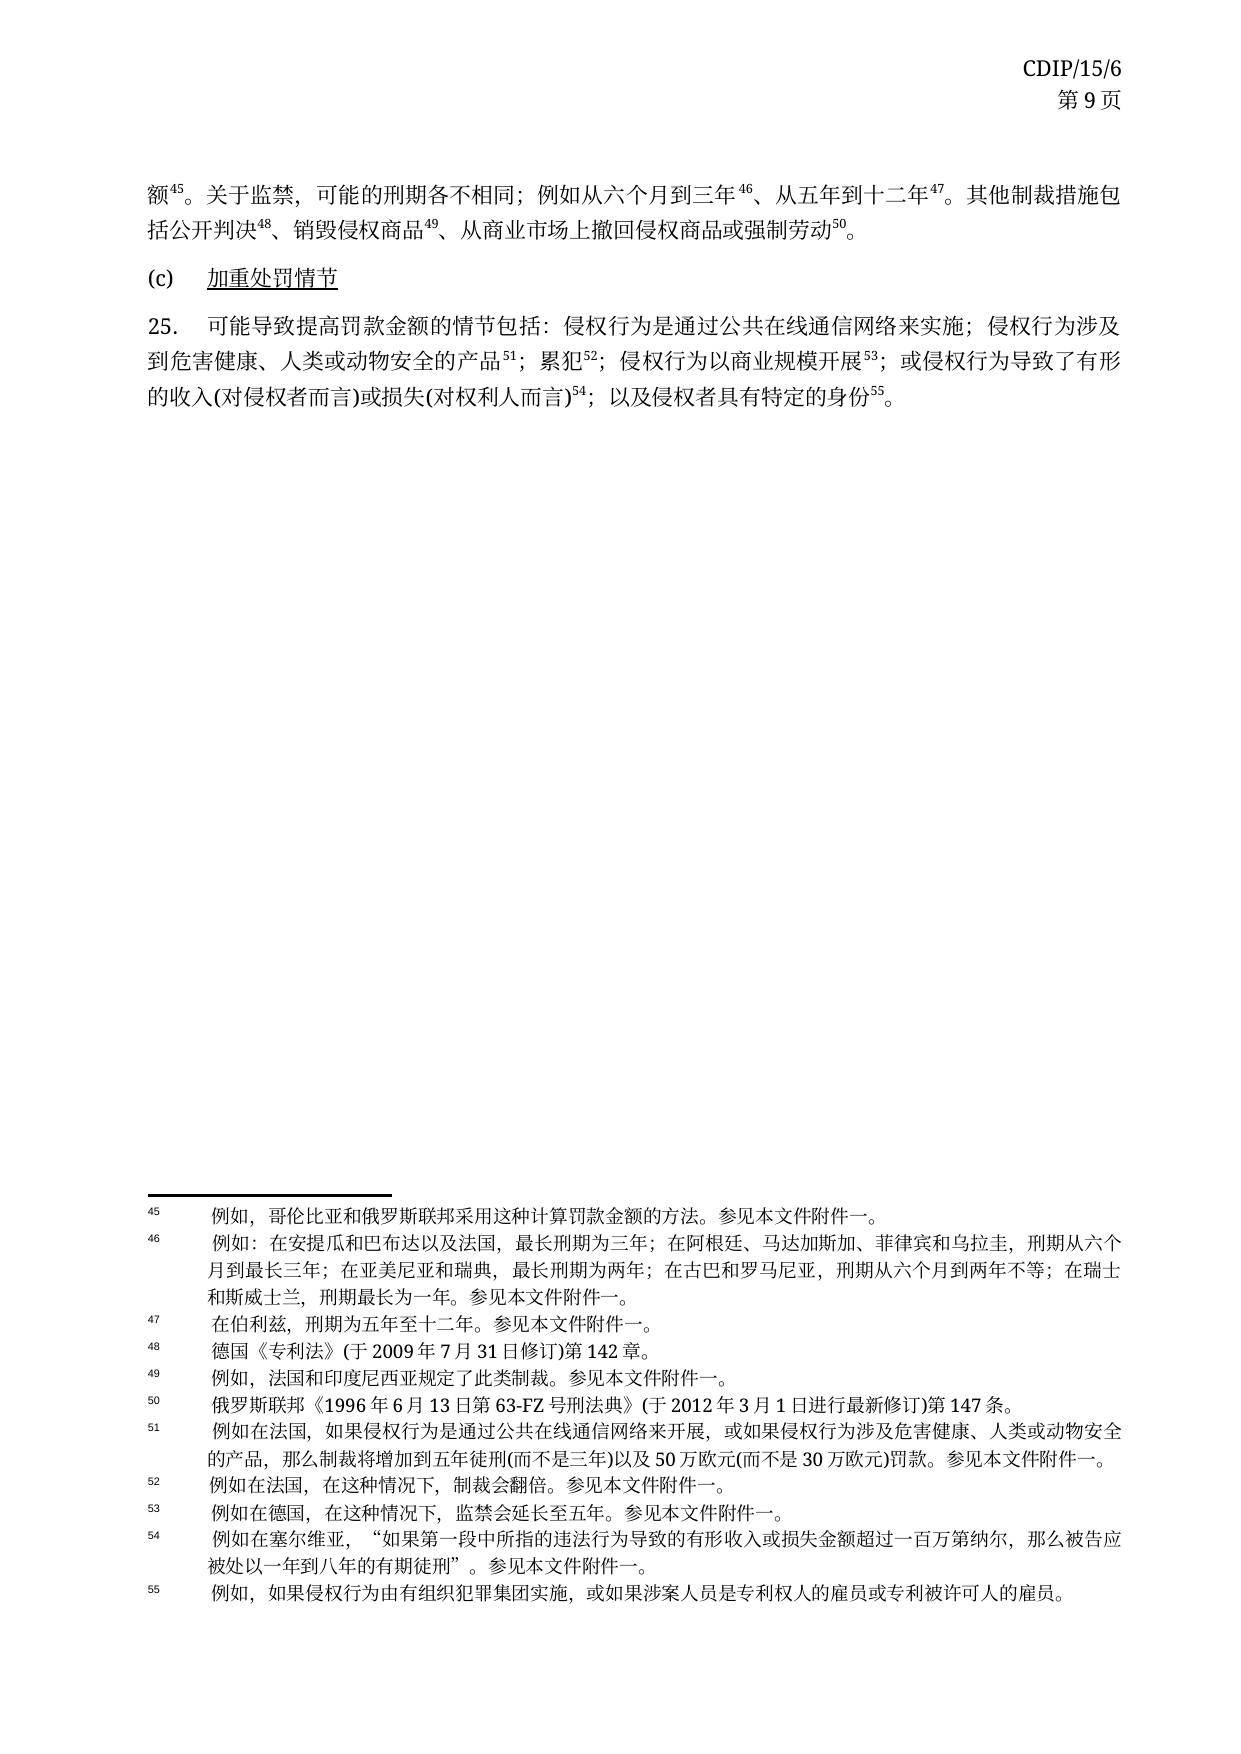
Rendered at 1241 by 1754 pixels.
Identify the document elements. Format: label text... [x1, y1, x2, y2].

text . 各国间对制裁的金额规定也不尽相同。相关的罚款金额范围从较低的100欧元到10万欧元不等，甚至高达20万欧元。另一种计算罚款金额的方法是考虑被诉侵权者的每月最低非法收入的金额‍。关于监禁，可能的刑期各不相同；例如从六个月到三年、从五年到十二年。其他制裁措施包括公开判决、销毁侵权商品、从商业市场上撤回侵权商品或强制劳动。 [148, 174, 1122, 245]
text . 可能导致提高罚款金额的情节包括：侵权行为是通过公共在线通信网络来实施；侵权行为涉及到危害健康、人类或动物安全的产品；累犯；侵权行为以商业规模开展；或侵权行为导致了有形的收入(对侵权者而言)或损失(对权利人而言)；以及侵权者具有特定的身份。 [148, 305, 1122, 412]
subtitle (c) 加重处罚情节 [148, 257, 1122, 293]
